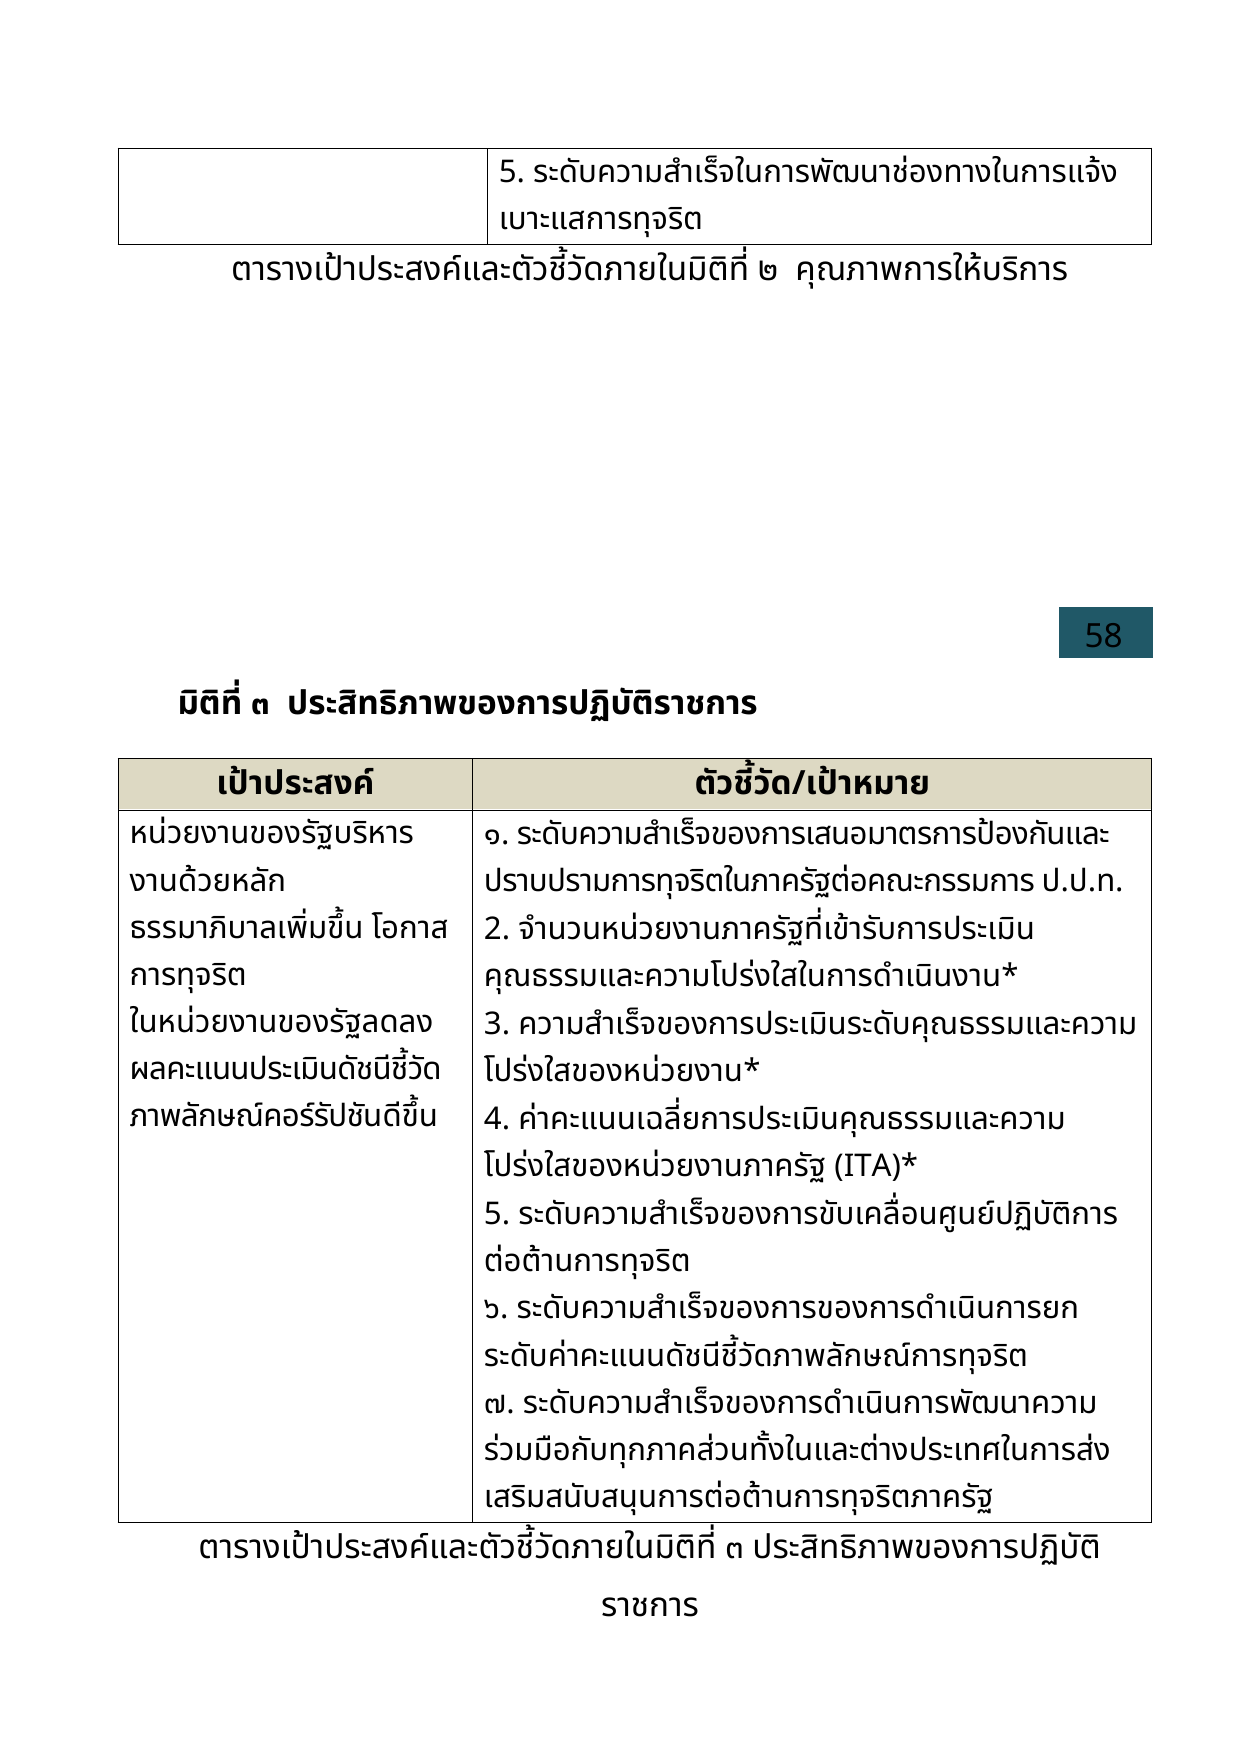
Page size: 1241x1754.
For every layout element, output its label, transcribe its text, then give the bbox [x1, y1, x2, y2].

text มิติที่ ๓ ประสิทธิภาพของการปฏิบัติราชการ [177, 679, 1122, 729]
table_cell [119, 149, 487, 243]
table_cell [488, 149, 1151, 243]
table_header ตัวชี้วัด/เป้าหมาย [473, 759, 1151, 809]
text ตารางเป้าประสงค์และตัวชี้วัดภายในมิติที่ ๓ ประสิทธิภาพของการปฏิบัติราชการ [177, 1523, 1122, 1631]
table_header เป้าประสงค์ [119, 759, 472, 809]
table_cell ๑. ระดับความสำเร็จของการเสนอมาตรการป้องกันและปราบปรามการทุจริตในภาครัฐต่อคณะกรรมการ ป.ป.ท. 2. จำนวนหน่วยงานภาครัฐที่เข้ารับการประเมินคุณธรรมและความโปร่งใสในการดำเนินงาน* 3. ความสำเร็จของการประเมินระดับคุณธรรมและความโปร่งใสของหน่วยงาน* 4. ค่าคะแนนเฉลี่ยการประเมินคุณธรรมและความโปร่งใสของหน่วยงานภาครัฐ (ITA)* 5. ระดับความสำเร็จของการขับเคลื่อนศูนย์ปฏิบัติการต่อต้านการทุจริต ๖. ระดับความสำเร็จของการของการดำเนินการยกระดับค่าคะแนนดัชนีชี้วัดภาพลักษณ์การทุจริต ๗. ระดับความสำเร็จของการดำเนินการพัฒนาความร่วมมือกับทุกภาคส่วนทั้งในและต่างประเทศในการส่งเสริมสนับสนุนการต่อต้านการทุจริตภาครัฐ [473, 811, 1151, 1522]
text ตารางเป้าประสงค์และตัวชี้วัดภายในมิติที่ ๒ คุณภาพการให้บริการ [177, 245, 1122, 295]
table_cell หน่วยงานของรัฐบริหารงานด้วยหลัก ธรรมาภิบาลเพิ่มขึ้น โอกาสการทุจริต ในหน่วยงานของรัฐลดลง ผลคะแนนประเมินดัชนีชี้วัดภาพลักษณ์คอร์รัปชันดีขึ้น [119, 811, 472, 1522]
